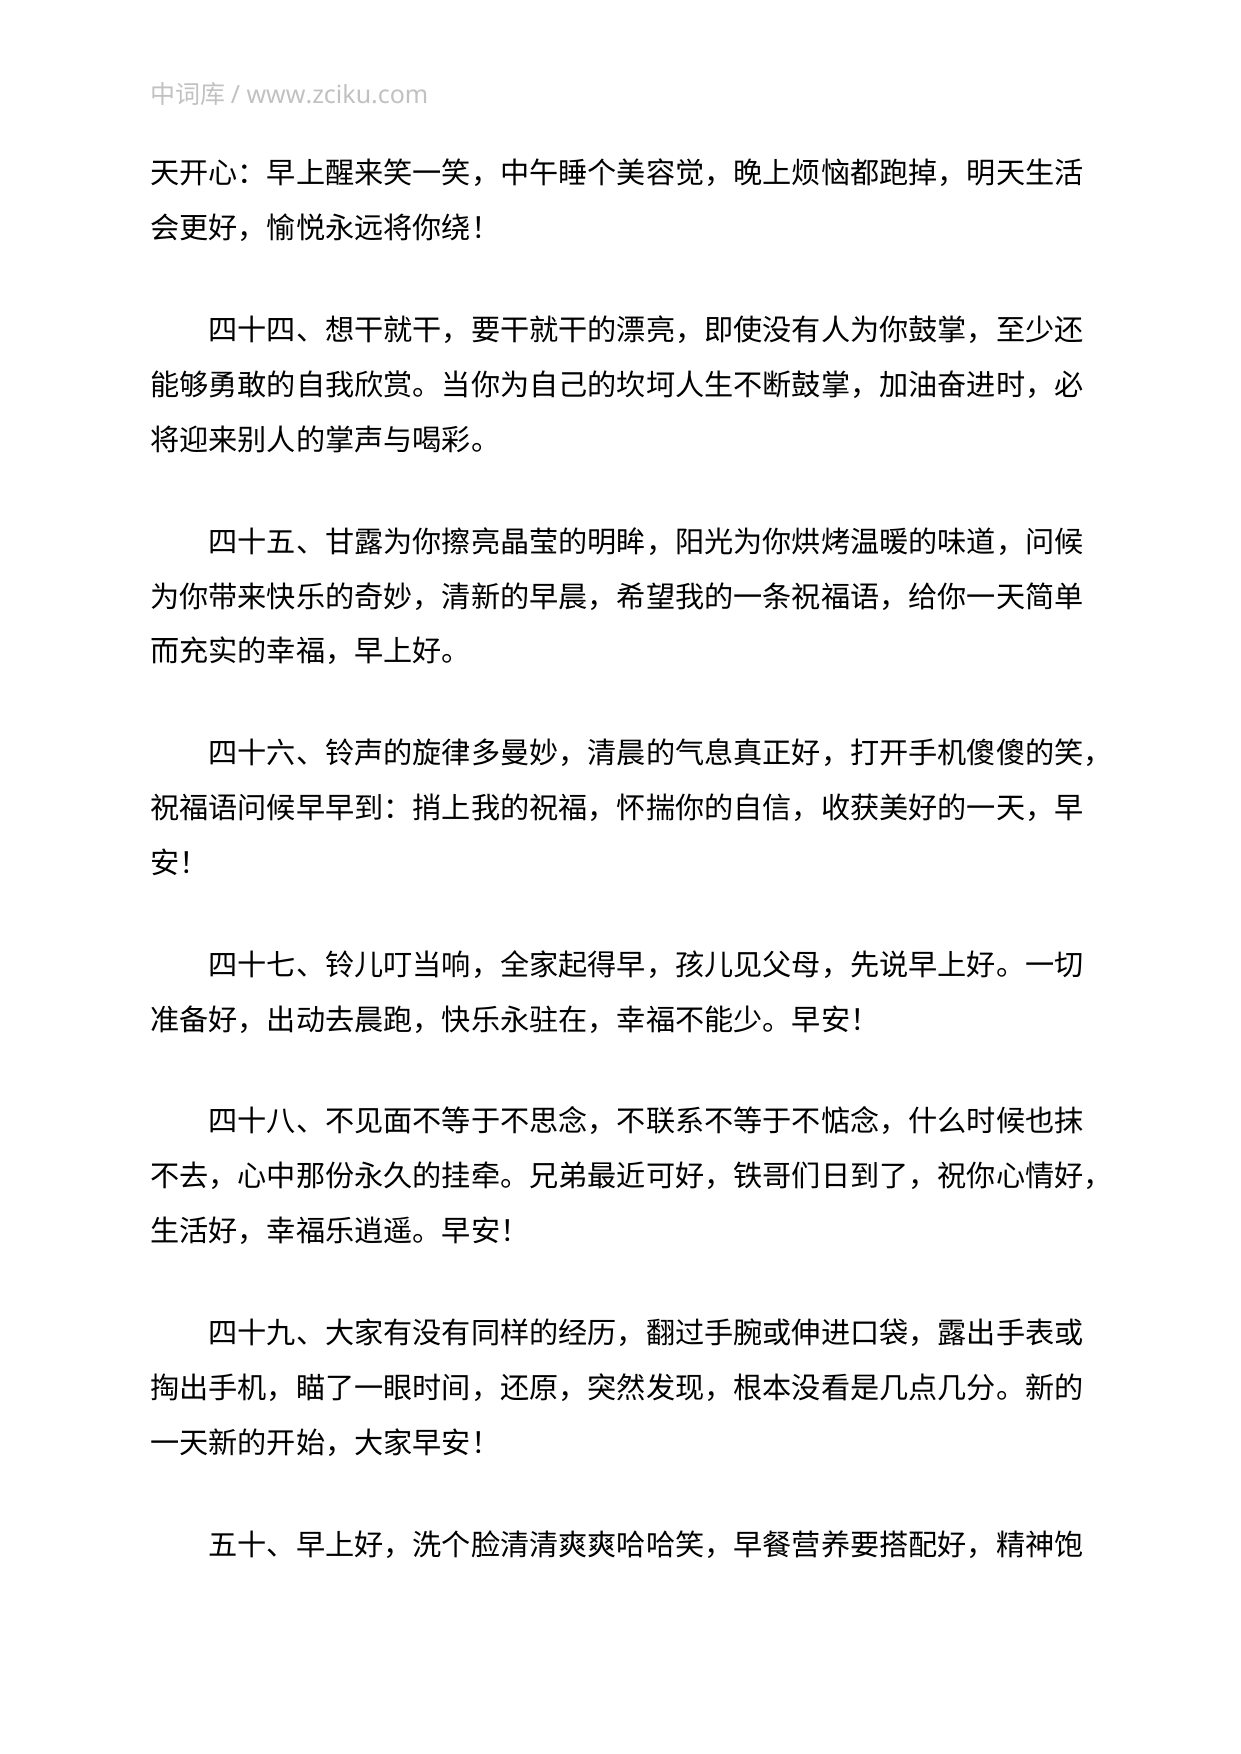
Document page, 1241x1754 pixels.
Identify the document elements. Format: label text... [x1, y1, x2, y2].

text 四十九、大家有没有同样的经历，翻过手腕或伸进口袋，露出手表或掏出手机，瞄了一眼时间，还原，突然发现，根本没看是几点几分。新的一天新的开始，大家早安！ [150, 1309, 1090, 1462]
text 四十五、甘露为你擦亮晶莹的明眸，阳光为你烘烤温暖的味道，问候为你带来快乐的奇妙，清新的早晨，希望我的一条祝福语，给你一天简单而充实的幸福，早上好。 [150, 518, 1090, 670]
text 四十八、不见面不等于不思念，不联系不等于不惦念，什么时候也抹不去，心中那份永久的挂牵。兄弟最近可好，铁哥们日到了，祝你心情好，生活好，幸福乐逍遥。早安！ [150, 1098, 1090, 1250]
text 四十六、铃声的旋律多曼妙，清晨的气息真正好，打开手机傻傻的笑，祝福语问候早早到：捎上我的祝福，怀揣你的自信，收获美好的一天，早安！ [150, 730, 1090, 882]
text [150, 150, 1090, 247]
text 四十七、铃儿叮当响，全家起得早，孩儿见父母，先说早上好。一切准备好，出动去晨跑，快乐永驻在，幸福不能少。早安！ [150, 941, 1090, 1038]
text 四十四、想干就干，要干就干的漂亮，即使没有人为你鼓掌，至少还能够勇敢的自我欣赏。当你为自己的坎坷人生不断鼓掌，加油奋进时，必将迎来别人的掌声与喝彩。 [150, 307, 1090, 459]
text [150, 1521, 1090, 1563]
